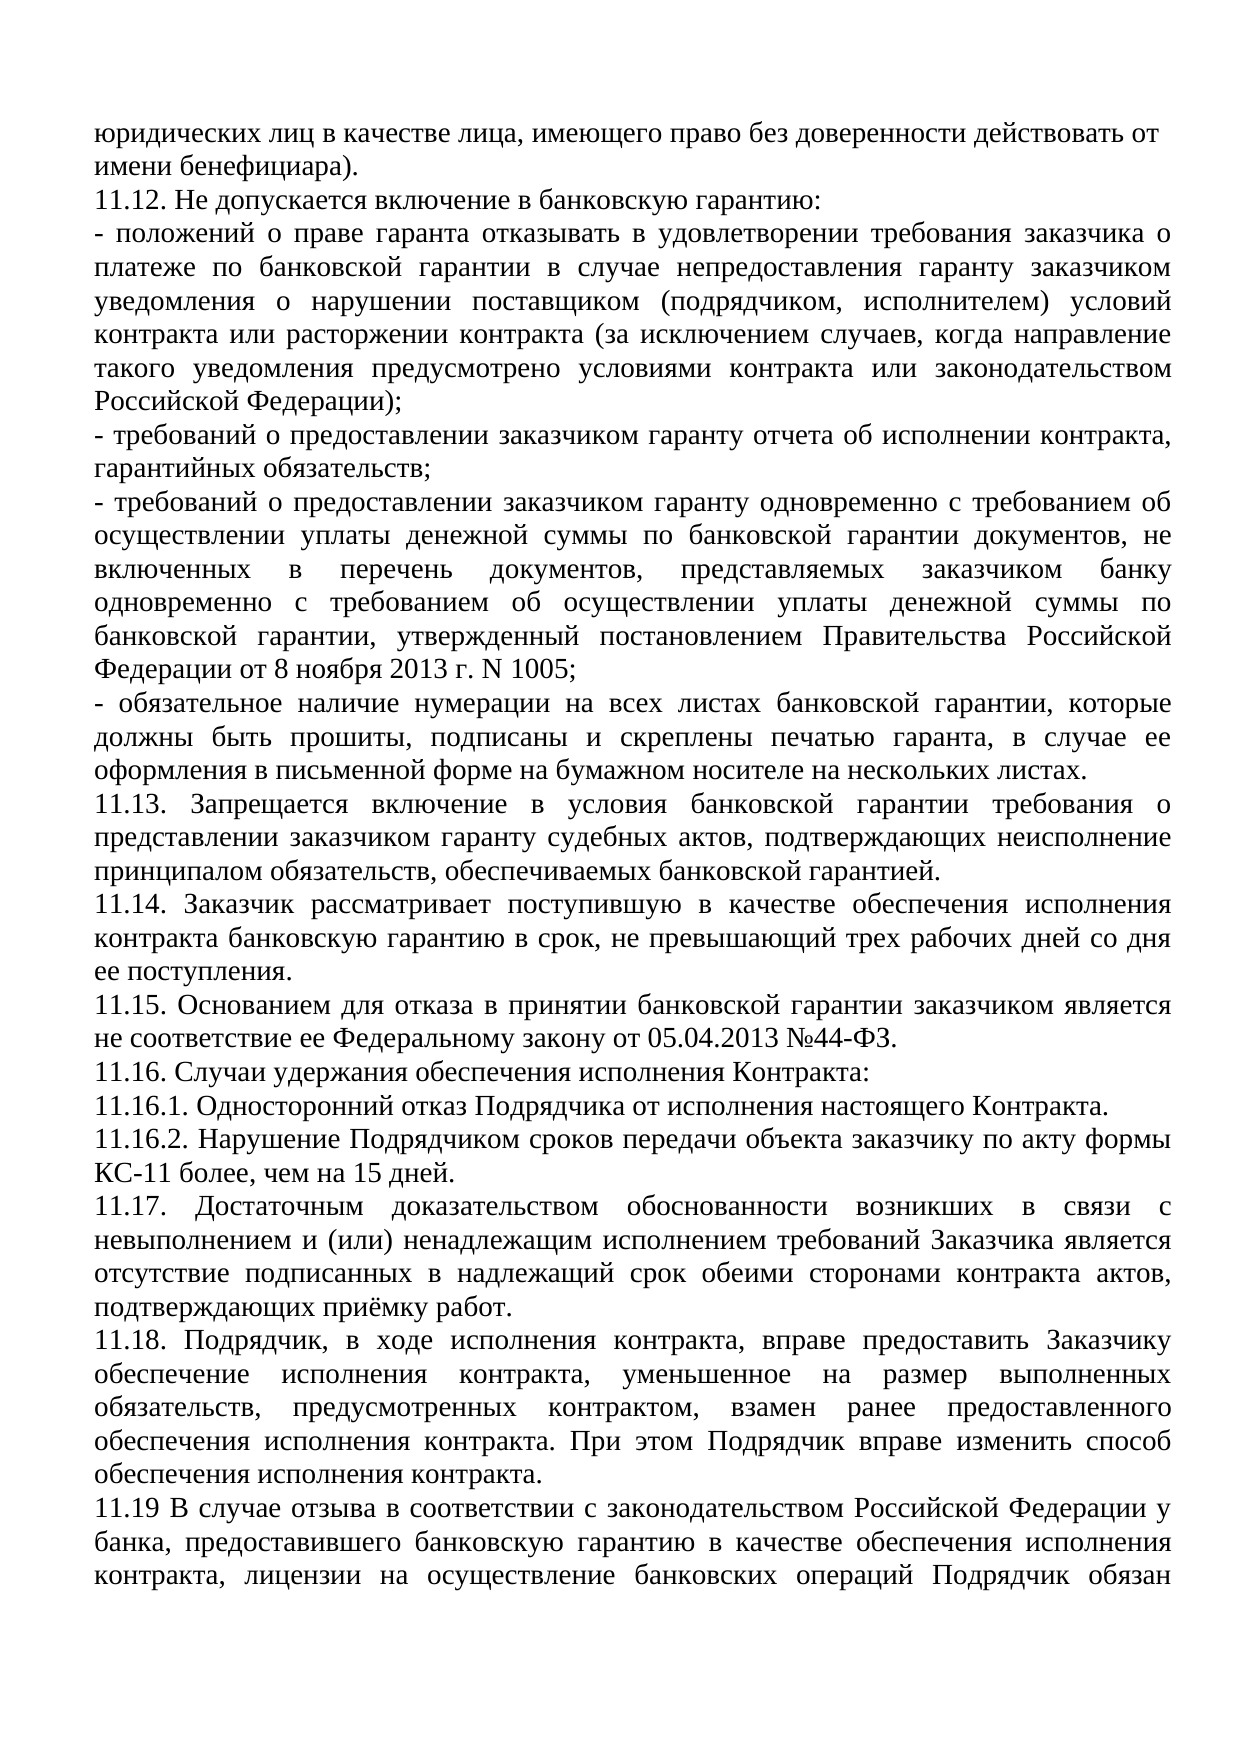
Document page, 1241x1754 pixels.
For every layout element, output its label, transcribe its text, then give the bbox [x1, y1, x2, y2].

text - положений о праве гаранта отказывать в удовлетворении требования заказчика о платеже по банковской гарантии в случае непредоставления гаранту заказчиком уведомления о нарушении поставщиком (подрядчиком, исполнителем) условий контракта или расторжении контракта (за исключением случаев, когда направление такого уведомления предусмотрено условиями контракта или законодательством Российской Федерации); [94, 216, 1172, 417]
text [94, 115, 1161, 182]
text 11.17. Достаточным доказательством обоснованности возникших в связи с невыполнением и (или) ненадлежащим исполнением требований Заказчика является отсутствие подписанных в надлежащий срок обеими сторонами контракта актов, подтверждающих приёмку работ. [94, 1188, 1172, 1322]
text 11.14. Заказчик рассматривает поступившую в качестве обеспечения исполнения контракта банковскую гарантию в срок, не превышающий трех рабочих дней со дня ее поступления. [94, 886, 1172, 987]
text 11.16. Случаи удержания обеспечения исполнения Контракта: [94, 1054, 1172, 1088]
text 11.18. Подрядчик, в ходе исполнения контракта, вправе предоставить Заказчику обеспечение исполнения контракта, уменьшенное на размер выполненных обязательств, предусмотренных контрактом, взамен ранее предоставленного обеспечения исполнения контракта. При этом Подрядчик вправе изменить способ обеспечения исполнения контракта. [94, 1322, 1172, 1490]
text 11.13. Запрещается включение в условия банковской гарантии требования о представлении заказчиком гаранту судебных актов, подтверждающих неисполнение принципалом обязательств, обеспечиваемых банковской гарантией. [94, 786, 1172, 886]
text 11.12. Не допускается включение в банковскую гарантию: [94, 182, 1172, 216]
text 11.16.2. Нарушение Подрядчиком сроков передачи объекта заказчику по акту формы КС-11 более, чем на 15 дней. [94, 1121, 1172, 1188]
text 11.16.1. Односторонний отказ Подрядчика от исполнения настоящего Контракта. [94, 1088, 1172, 1121]
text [94, 1490, 1172, 1591]
text 11.15. Основанием для отказа в принятии банковской гарантии заказчиком является не соответствие ее Федеральному закону от 05.04.2013 №44-ФЗ. [94, 987, 1172, 1054]
text - обязательное наличие нумерации на всех листах банковской гарантии, которые должны быть прошиты, подписаны и скреплены печатью гаранта, в случае ее оформления в письменной форме на бумажном носителе на нескольких листах. [94, 685, 1172, 786]
text - требований о предоставлении заказчиком гаранту одновременно с требованием об осуществлении уплаты денежной суммы по банковской гарантии документов, не включенных в перечень документов, представляемых заказчиком банку одновременно с требованием об осуществлении уплаты денежной суммы по банковской гарантии, утвержденный постановлением Правительства Российской Федерации от 8 ноября 2013 г. N 1005; [94, 484, 1172, 685]
text - требований о предоставлении заказчиком гаранту отчета об исполнении контракта, гарантийных обязательств; [94, 417, 1172, 484]
